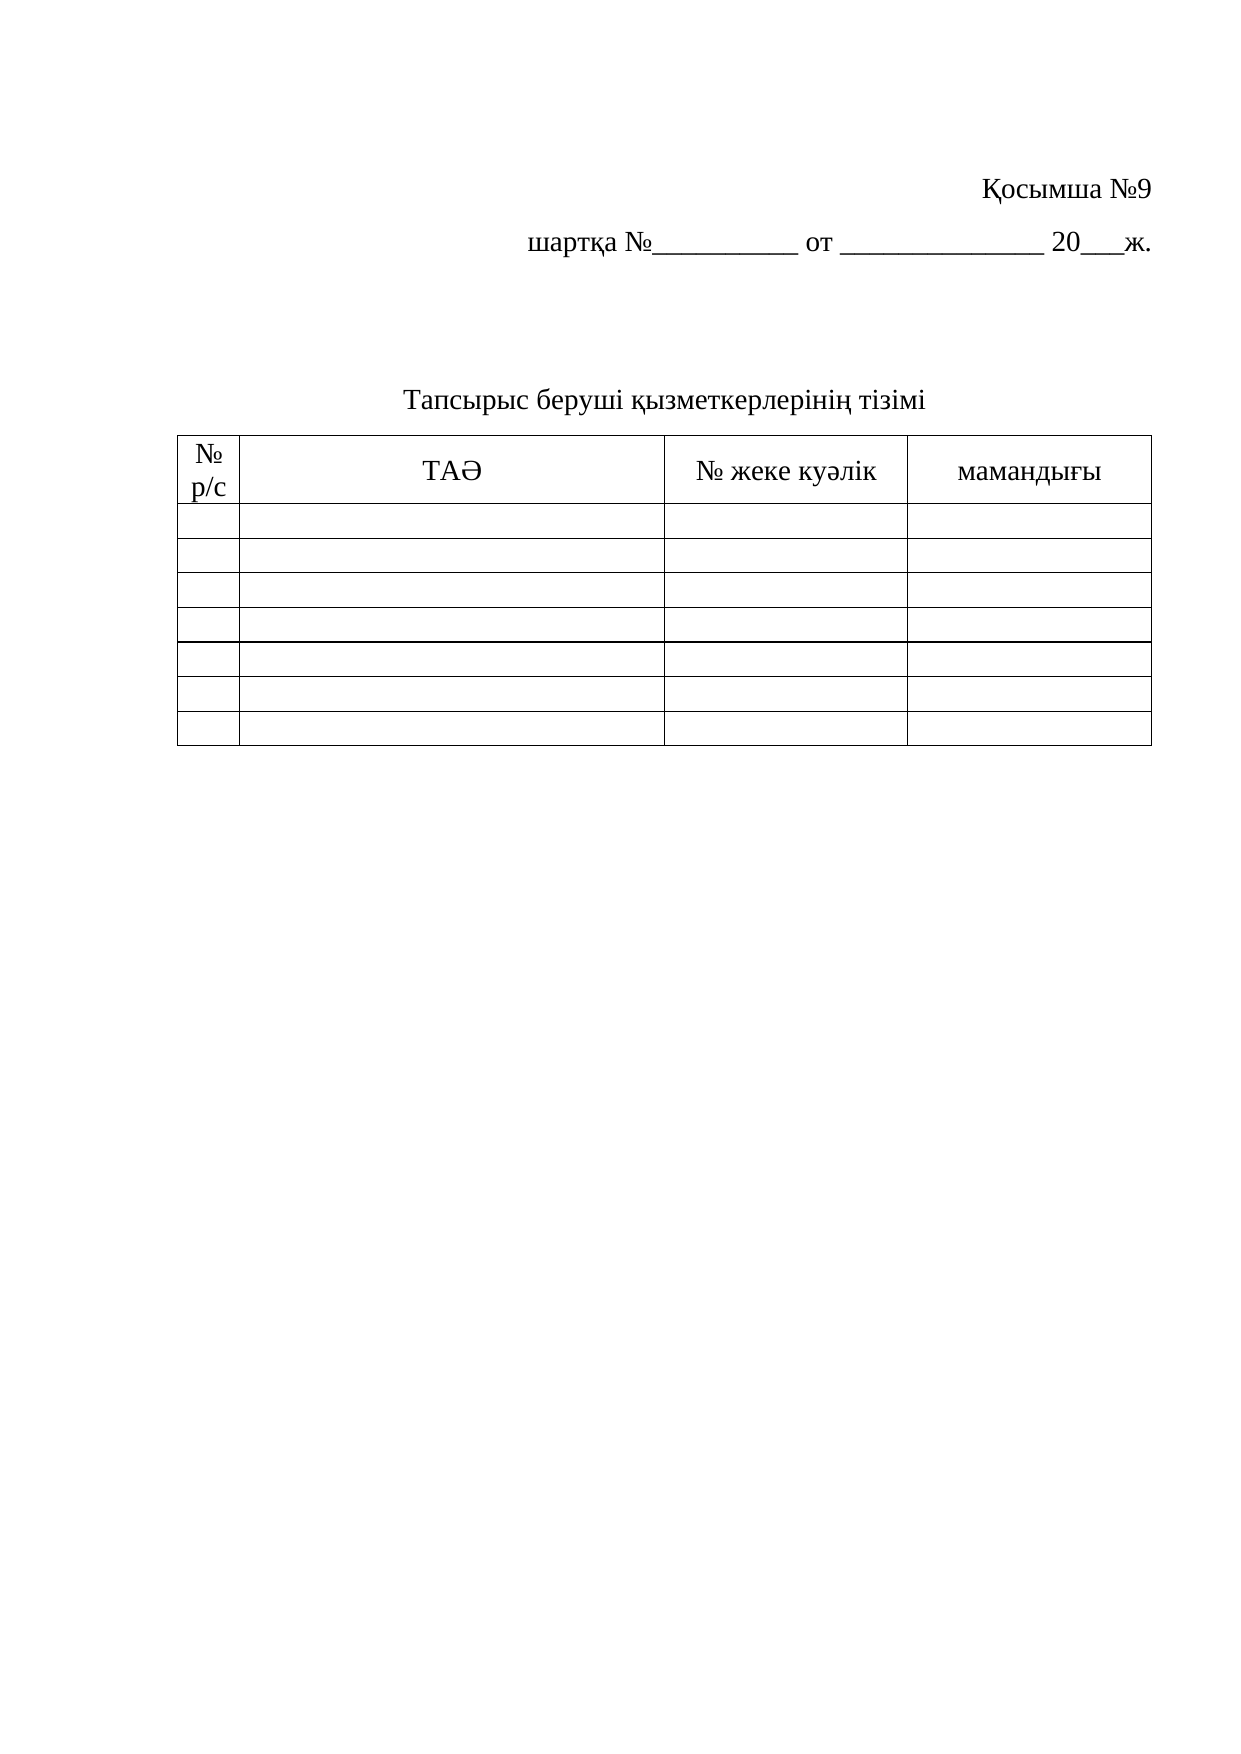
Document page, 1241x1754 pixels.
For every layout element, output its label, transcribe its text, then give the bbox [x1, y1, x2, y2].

table_cell [908, 573, 1151, 607]
table_cell [178, 643, 239, 676]
table_cell [240, 539, 664, 572]
table_cell [665, 608, 907, 641]
table_cell [665, 643, 907, 676]
text Тапсырыс беруші қызметкерлерінің тізімі [177, 382, 1152, 416]
table_cell [908, 608, 1151, 641]
table_cell [908, 539, 1151, 572]
table_header мамандығы [908, 436, 1151, 503]
table_cell [665, 573, 907, 607]
table_cell [240, 573, 664, 607]
table_cell [665, 504, 907, 538]
table_cell [178, 573, 239, 607]
text шартқа №__________ от ______________ 20___ж. [177, 224, 1152, 257]
table_cell [240, 677, 664, 711]
table_cell [240, 712, 664, 745]
table_header ТАӘ [240, 436, 664, 503]
table_header № р/с [178, 436, 239, 503]
text Қосымша №9 [177, 171, 1152, 204]
table_cell [178, 712, 239, 745]
table_header № жеке куәлік [665, 436, 907, 503]
table_cell [240, 608, 664, 641]
table_cell [908, 677, 1151, 711]
table_cell [178, 608, 239, 641]
table_cell [665, 712, 907, 745]
table_cell [178, 539, 239, 572]
table_cell [665, 677, 907, 711]
table_cell [908, 643, 1151, 676]
table_cell [665, 539, 907, 572]
table_cell [908, 504, 1151, 538]
table_cell [240, 504, 664, 538]
table_cell [908, 712, 1151, 745]
table_cell [178, 504, 239, 538]
table_cell [240, 643, 664, 676]
table_cell [178, 677, 239, 711]
